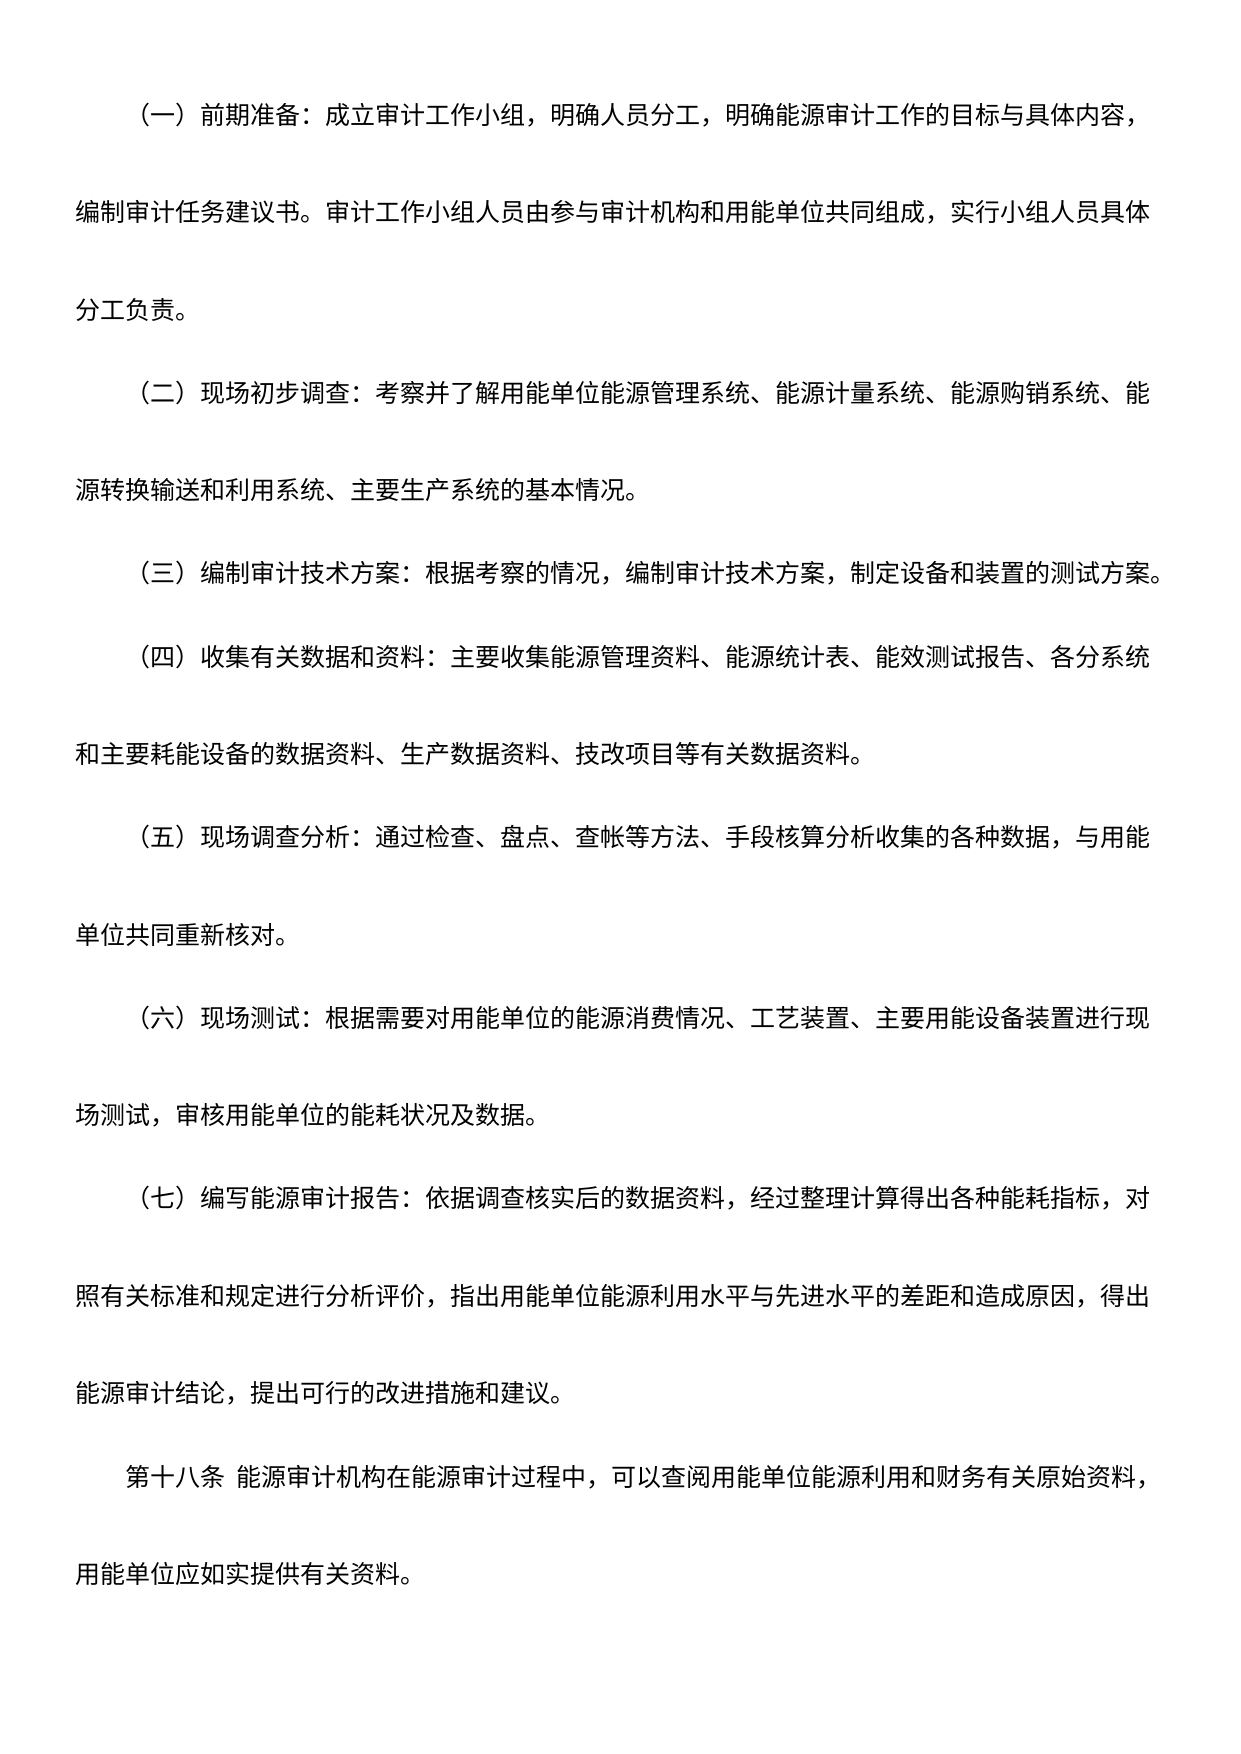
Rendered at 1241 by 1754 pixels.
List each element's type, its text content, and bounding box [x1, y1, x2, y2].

text （四）收集有关数据和资料：主要收集能源管理资料、能源统计表、能效测试报告、各分系统和主要耗能设备的数据资料、生产数据资料、技改项目等有关数据资料。 [75, 623, 1165, 785]
text （五）现场调查分析：通过检查、盘点、查帐等方法、手段核算分析收集的各种数据，与用能单位共同重新核对。 [75, 803, 1165, 966]
text （一）前期准备：成立审计工作小组，明确人员分工，明确能源审计工作的目标与具体内容，编制审计任务建议书。审计工作小组人员由参与审计机构和用能单位共同组成，实行小组人员具体分工负责。 [75, 81, 1165, 341]
text （三）编制审计技术方案：根据考察的情况，编制审计技术方案，制定设备和装置的测试方案。 [75, 539, 1165, 604]
text （六）现场测试：根据需要对用能单位的能源消费情况、工艺装置、主要用能设备装置进行现场测试，审核用能单位的能耗状况及数据。 [75, 984, 1165, 1146]
text （七）编写能源审计报告：依据调查核实后的数据资料，经过整理计算得出各种能耗指标，对照有关标准和规定进行分析评价，指出用能单位能源利用水平与先进水平的差距和造成原因，得出能源审计结论，提出可行的改进措施和建议。 [75, 1164, 1165, 1424]
text 第十八条 能源审计机构在能源审计过程中，可以查阅用能单位能源利用和财务有关原始资料，用能单位应如实提供有关资料。 [75, 1443, 1165, 1605]
text （二）现场初步调查：考察并了解用能单位能源管理系统、能源计量系统、能源购销系统、能源转换输送和利用系统、主要生产系统的基本情况。 [75, 359, 1165, 521]
